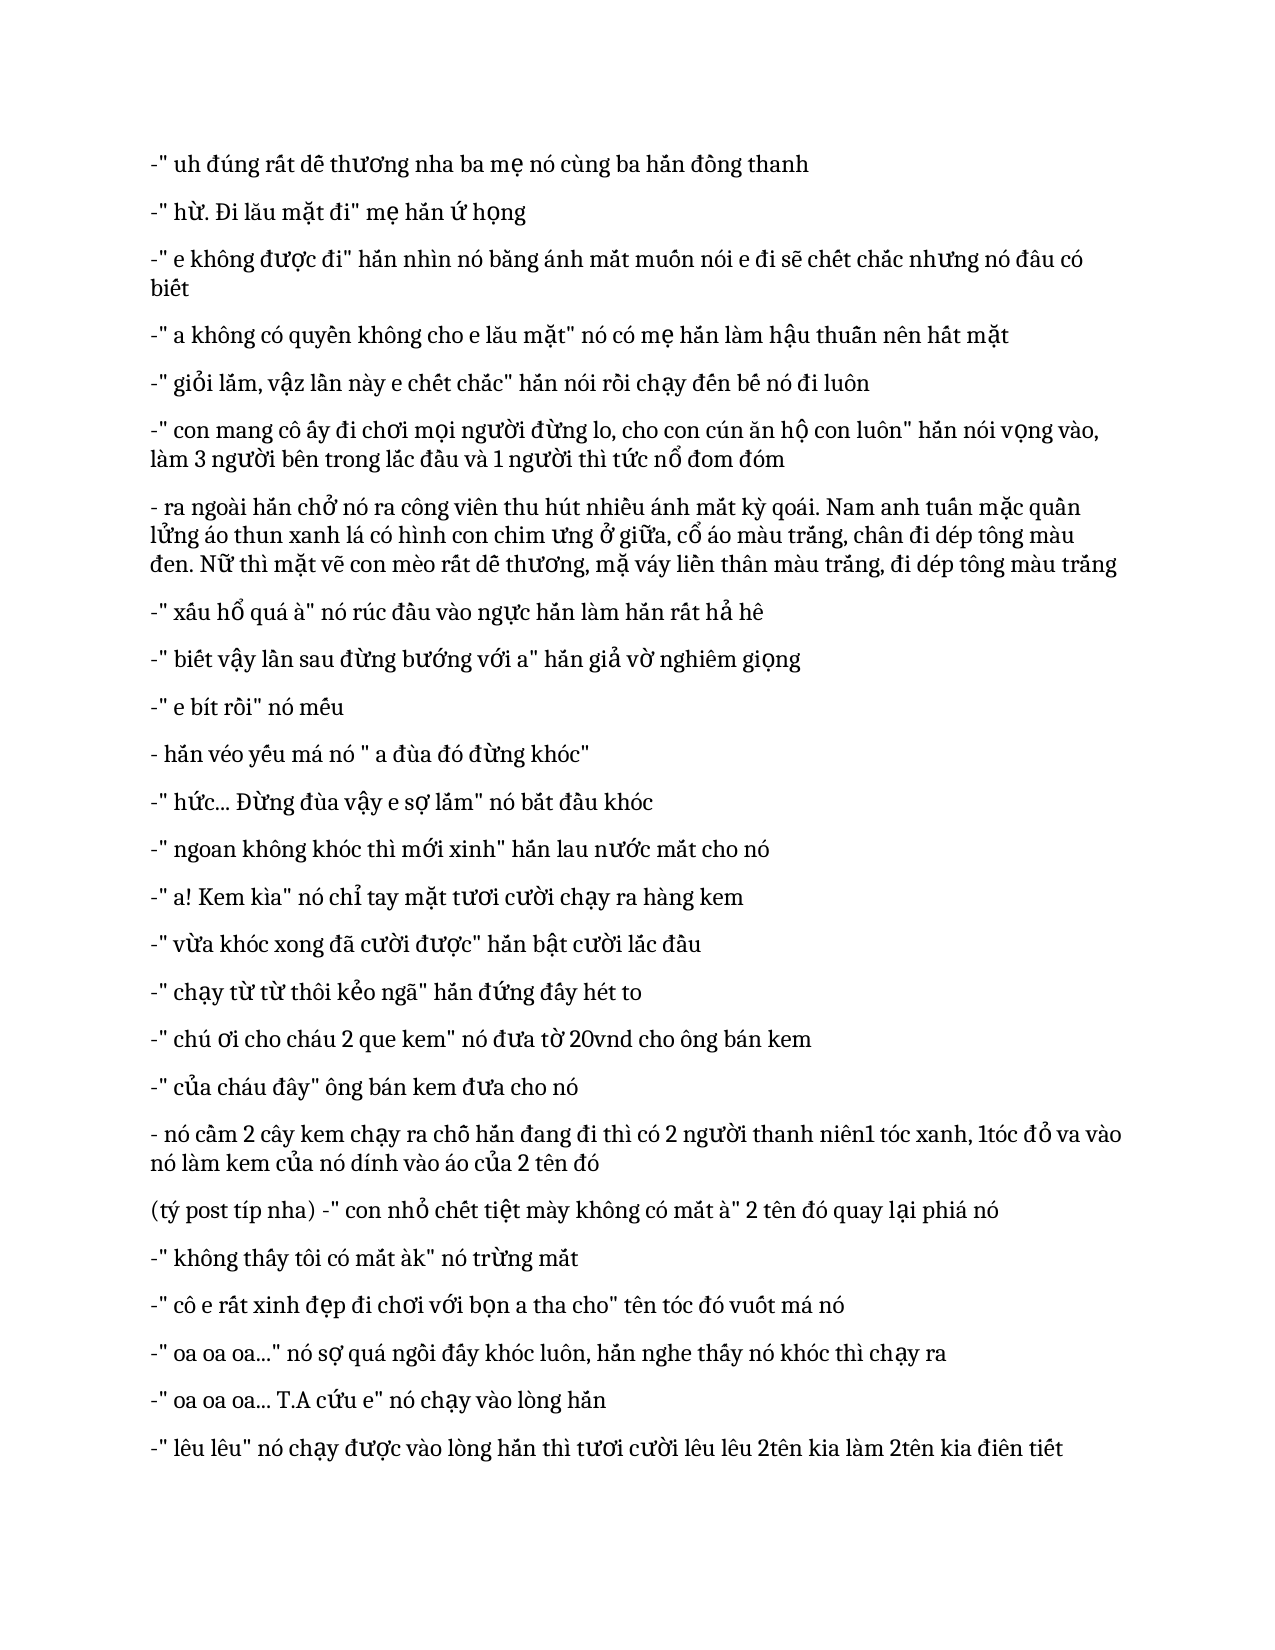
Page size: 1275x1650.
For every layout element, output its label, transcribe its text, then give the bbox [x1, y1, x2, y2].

text -" lêu lêu" nó chạy được vào lòng hắn thì tươi cười lêu lêu 2tên kia làm 2tên kia điên tiết [150, 1434, 1125, 1462]
text - hắn véo yếu má nó " a đùa đó đừng khóc" [150, 740, 1125, 769]
text -" e không được đi" hắn nhìn nó bằng ánh mắt muốn nói e đi sẽ chết chắc nhưng nó đâu có biết [150, 245, 1125, 302]
text -" chú ơi cho cháu 2 que kem" nó đưa tờ 20vnd cho ông bán kem [150, 1025, 1125, 1054]
text - ra ngoài hắn chở nó ra công viên thu hút nhiều ánh mắt kỳ qoái. Nam anh tuấn mặc quần lửng áo thun xanh lá có hình con chim ưng ở giữa, cổ áo màu trắng, chân đi dép tông màu đen. Nữ thì mặt vẽ con mèo rất dễ thương, mặ váy liền thân màu trắng, đi dép tông màu trắng [150, 492, 1125, 579]
text -" cô e rất xinh đẹp đi chơi với bọn a tha cho" tên tóc đó vuốt má nó [150, 1291, 1125, 1320]
text -" hừ. Đi lău mặt đi" mẹ hắn ứ họng [150, 197, 1125, 226]
text -" oa oa oa..." nó sợ quá ngồi đấy khóc luôn, hắn nghe thấy nó khóc thì chạy ra [150, 1339, 1125, 1367]
text - nó cầm 2 cây kem chạy ra chỗ hắn đang đi thì có 2 người thanh niên1 tóc xanh, 1tóc đỏ va vào nó làm kem của nó dính vào áo của 2 tên đó [150, 1120, 1125, 1177]
text -" con mang cô ấy đi chơi mọi người đừng lo, cho con cún ăn hộ con luôn" hắn nói vọng vào, làm 3 người bên trong lắc đầu và 1 người thì tức nổ đom đóm [150, 416, 1125, 474]
text -" xấu hổ quá à" nó rúc đầu vào ngực hắn làm hắn rất hả hê [150, 597, 1125, 626]
text (tý post típ nha) -" con nhỏ chết tiệt mày không có mắt à" 2 tên đó quay lại phiá nó [150, 1196, 1125, 1225]
text -" oa oa oa... T.A cứu e" nó chạy vào lòng hắn [150, 1386, 1125, 1415]
text -" uh đúng rất dễ thương nha ba mẹ nó cùng ba hắn đồng thanh [150, 150, 1125, 179]
text -" chạy từ từ thôi kẻo ngã" hắn đứng đấy hét to [150, 977, 1125, 1006]
text -" hức... Đừng đùa vậy e sợ lắm" nó bắt đầu khóc [150, 787, 1125, 816]
text -" a không có quyền không cho e lău mặt" nó có mẹ hắn làm hậu thuẫn nên hất mặt [150, 321, 1125, 350]
text -" của cháu đây" ông bán kem đưa cho nó [150, 1072, 1125, 1101]
text -" không thấy tôi có mắt àk" nó trừng mắt [150, 1244, 1125, 1272]
text -" giỏi lắm, vậz lần này e chết chắc" hắn nói rồi chạy đến bế nó đi luôn [150, 369, 1125, 397]
text -" biết vậy lần sau đừng bướng với a" hắn giả vờ nghiêm giọng [150, 645, 1125, 674]
text -" e bít rồi" nó mếu [150, 692, 1125, 721]
text -" vừa khóc xong đã cười được" hắn bật cười lắc đầu [150, 930, 1125, 959]
text -" ngoan không khóc thì mới xinh" hắn lau nước mắt cho nó [150, 835, 1125, 864]
text -" a! Kem kìa" nó chỉ tay mặt tươi cười chạy ra hàng kem [150, 882, 1125, 911]
